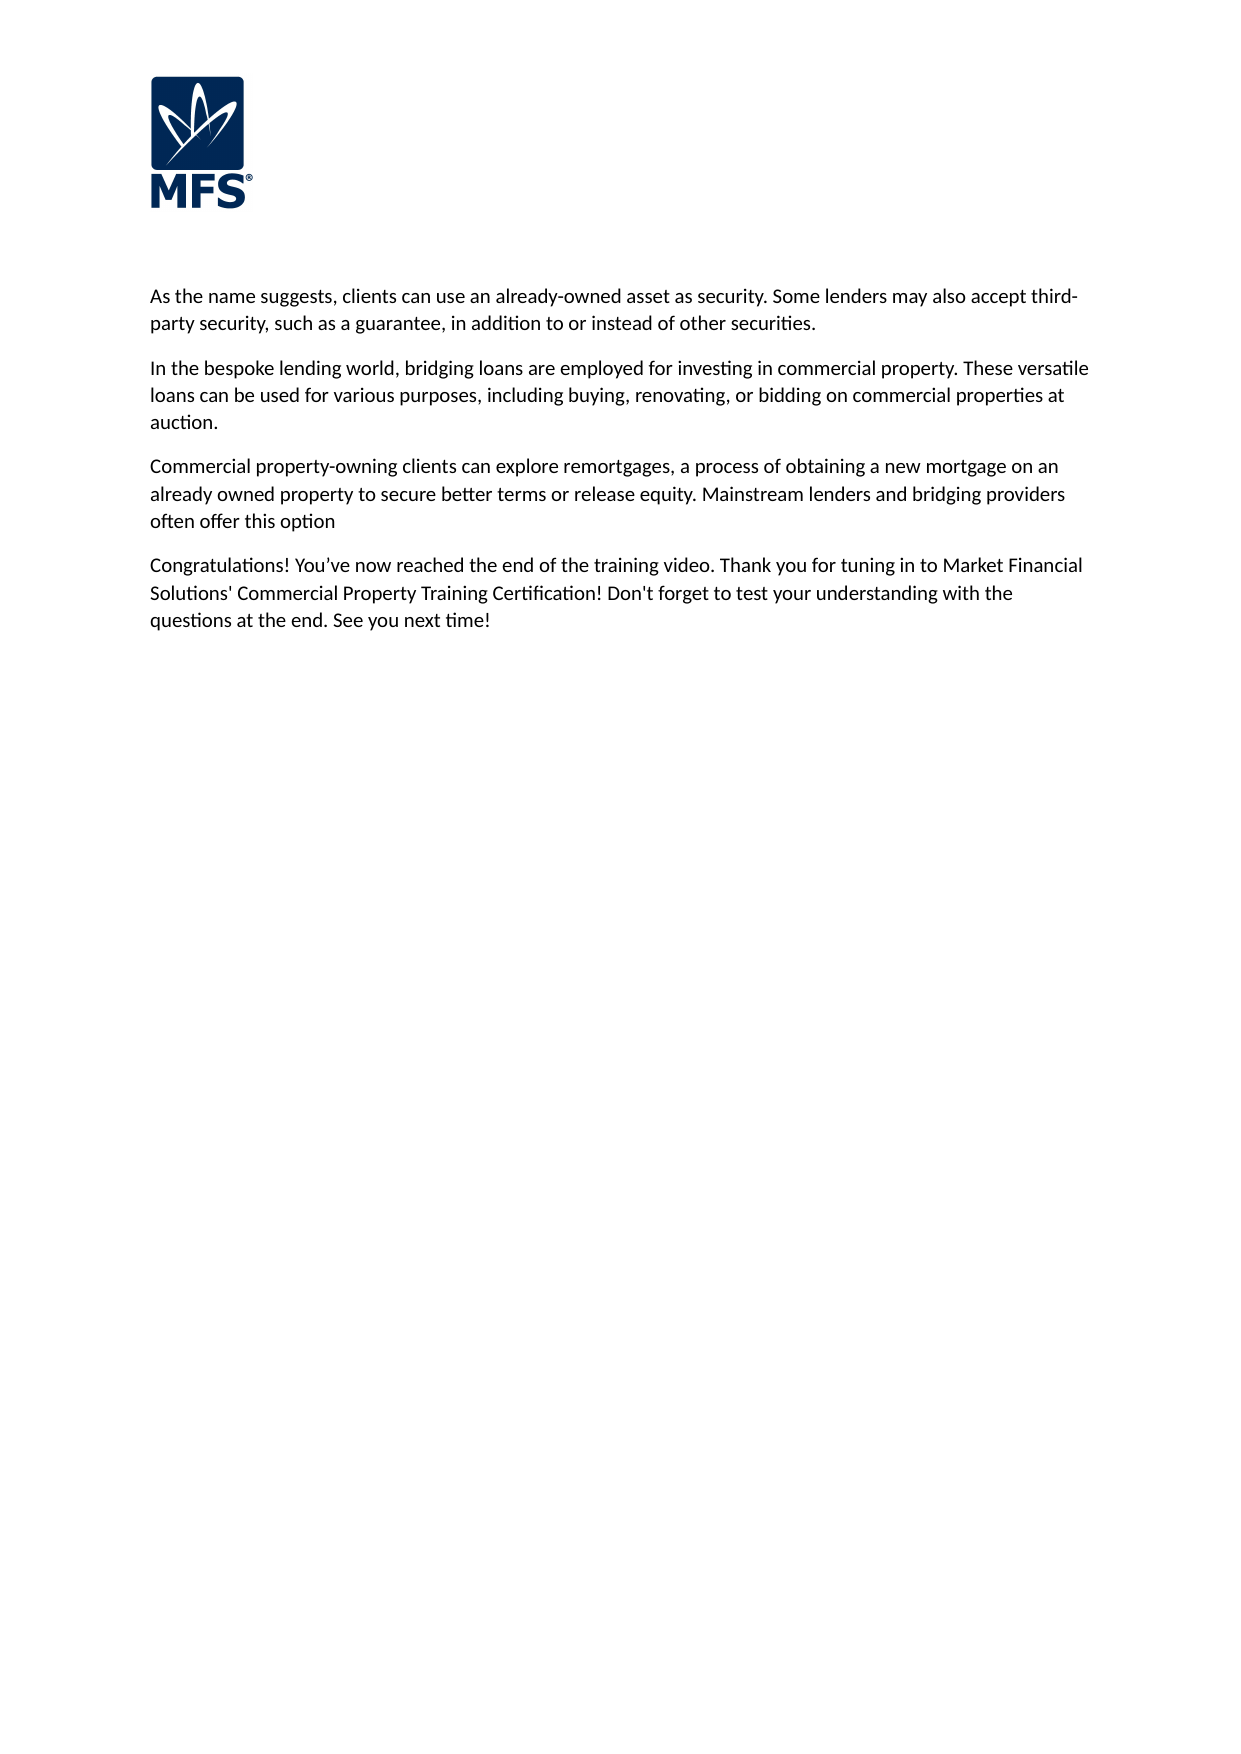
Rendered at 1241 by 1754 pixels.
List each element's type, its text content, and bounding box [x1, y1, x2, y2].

text As the name suggests, clients can use an already-owned asset as security. Some lenders may also accept third-party security, such as a guarantee, in addition to or instead of other securities. [150, 283, 1090, 336]
picture [150, 73, 253, 212]
text In the bespoke lending world, bridging loans are employed for investing in commercial property. These versatile loans can be used for various purposes, including buying, renovating, or bidding on commercial properties at auction. [150, 355, 1090, 435]
text Congratulations! You’ve now reached the end of the training video. Thank you for tuning in to Market Financial Solutions' Commercial Property Training Certification! Don't forget to test your understanding with the questions at the end. See you next time! [150, 552, 1090, 633]
text Commercial property-owning clients can explore remortgages, a process of obtaining a new mortgage on an already owned property to secure better terms or release equity. Mainstream lenders and bridging providers often offer this option [150, 453, 1090, 534]
